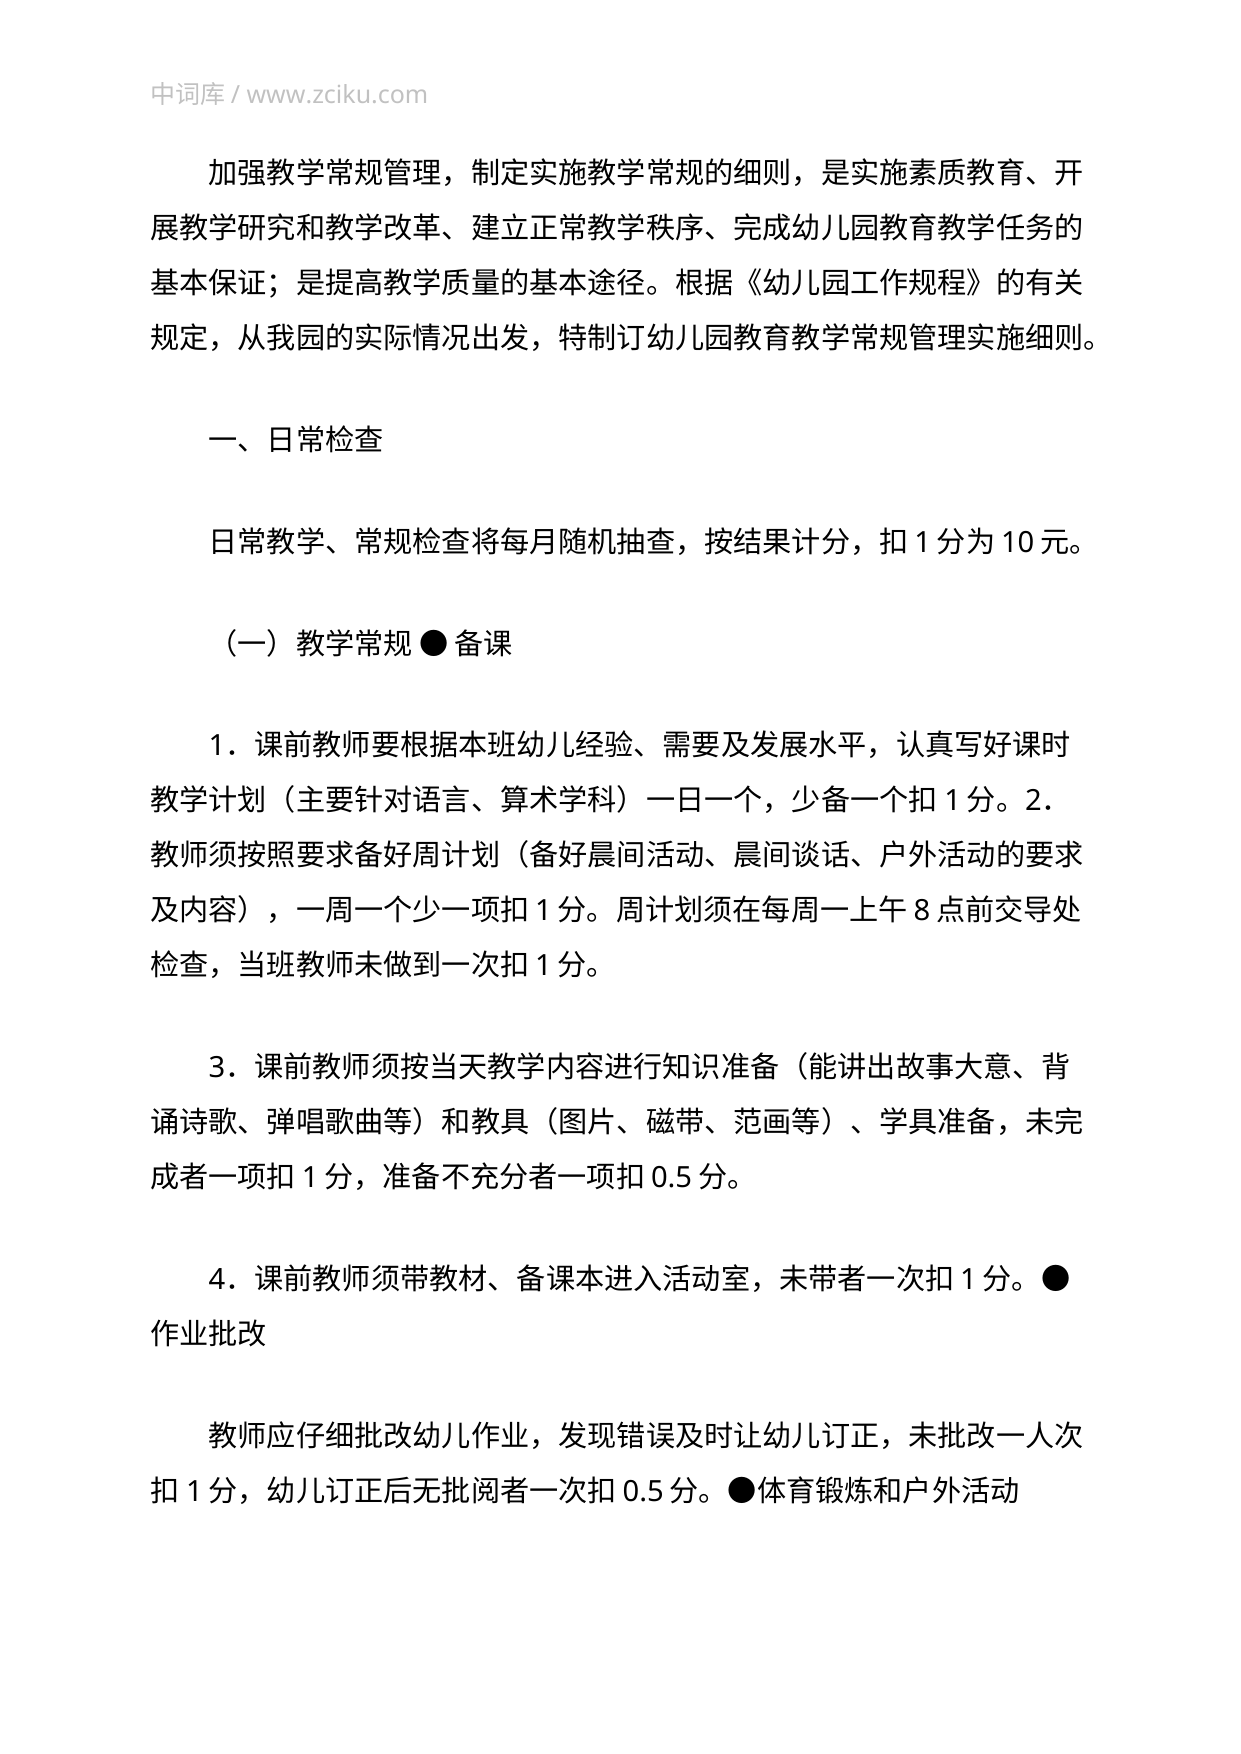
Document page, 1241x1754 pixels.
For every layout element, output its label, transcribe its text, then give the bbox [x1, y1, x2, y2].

text 3．课前教师须按当天教学内容进行知识准备（能讲出故事大意、背诵诗歌、弹唱歌曲等）和教具（图片、磁带、范画等）、学具准备，未完成者一项扣1分，准备不充分者一项扣0.5分。 [150, 1044, 1090, 1196]
text 一、日常检查 [150, 416, 1090, 459]
text 加强教学常规管理，制定实施教学常规的细则，是实施素质教育、开展教学研究和教学改革、建立正常教学秩序、完成幼儿园教育教学任务的基本保证；是提高教学质量的基本途径。根据《幼儿园工作规程》的有关规定，从我园的实际情况出发，特制订幼儿园教育教学常规管理实施细则。 [150, 150, 1090, 357]
text （一）教学常规 ● 备课 [150, 620, 1090, 662]
text 日常教学、常规检查将每月随机抽查，按结果计分，扣1分为10元。 [150, 518, 1090, 561]
text 1．课前教师要根据本班幼儿经验、需要及发展水平，认真写好课时教学计划（主要针对语言、算术学科）一日一个，少备一个扣 1分。2．教师须按照要求备好周计划（备好晨间活动、晨间谈话、户外活动的要求及内容），一周一个少一项扣1分。周计划须在每周一上午8点前交导处检查，当班教师未做到一次扣1分。 [150, 722, 1090, 984]
text 4．课前教师须带教材、备课本进入活动室，未带者一次扣1分。●作业批改 [150, 1256, 1090, 1353]
text 教师应仔细批改幼儿作业，发现错误及时让幼儿订正，未批改一人次扣 1分，幼儿订正后无批阅者一次扣0.5分。●体育锻炼和户外活动 [150, 1412, 1090, 1510]
